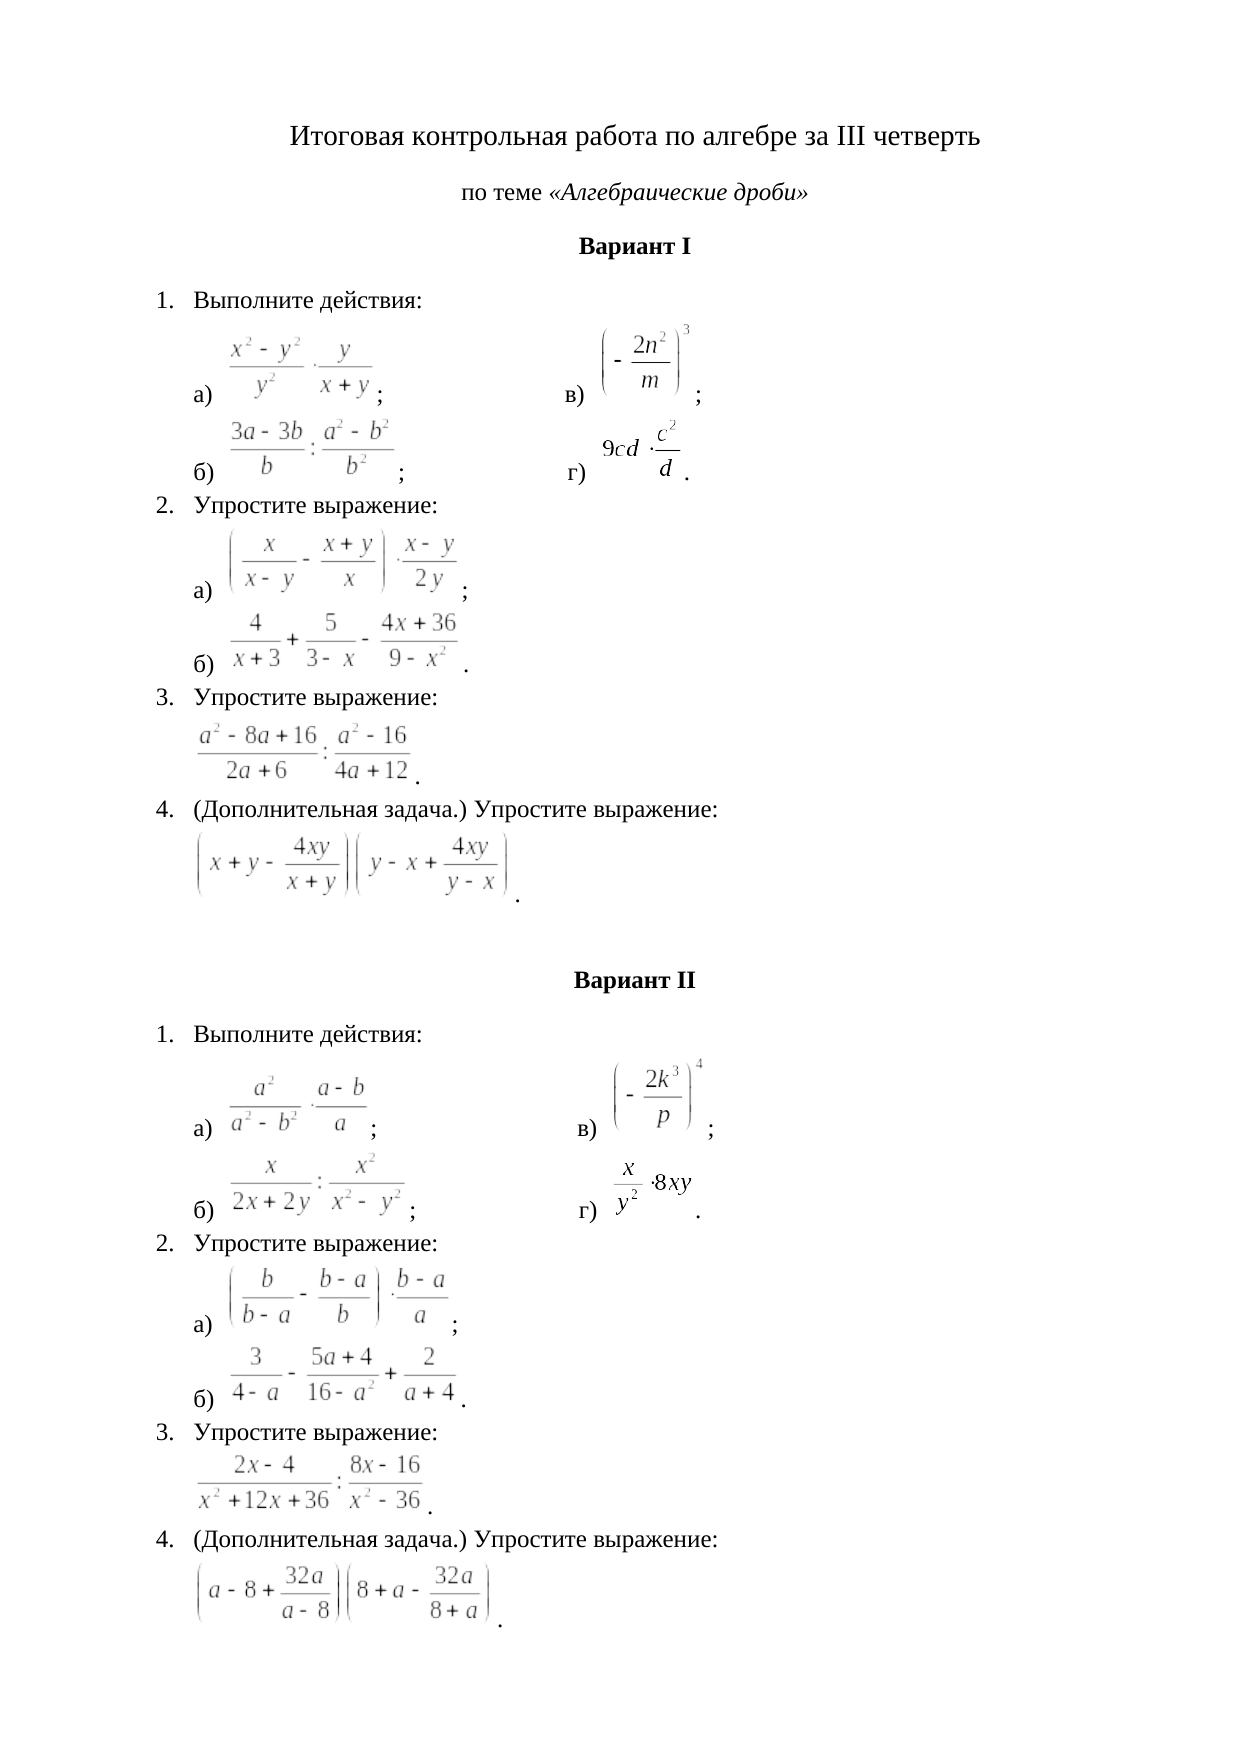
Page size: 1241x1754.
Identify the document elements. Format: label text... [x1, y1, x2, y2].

text Итоговая контрольная работа по алгебре за III четверть [118, 118, 1152, 152]
list а) ; [193, 1261, 1152, 1338]
list а) ; в) ; [193, 318, 1152, 407]
text Вариант II [118, 966, 1152, 994]
list . [193, 827, 1152, 907]
list а) ; в) ; [193, 1052, 1152, 1142]
text по теме «Алгебраические дроби» [118, 177, 1152, 206]
list Упростите выражение: [156, 490, 1152, 519]
list (Дополнительная задача.) Упростите выражение: [156, 794, 1152, 823]
list б) ; г) . [193, 1146, 1152, 1224]
text Вариант I [118, 231, 1152, 260]
list Упростите выражение: [156, 1417, 1152, 1445]
list б) ; г) . [193, 412, 1152, 486]
list б) . [193, 608, 1152, 678]
list Упростите выражение: [156, 682, 1152, 711]
list . [193, 716, 1152, 790]
list . [193, 1557, 1152, 1633]
list Выполните действия: [156, 285, 1152, 314]
list б) . [193, 1342, 1152, 1412]
list Упростите выражение: [156, 1228, 1152, 1257]
list . [193, 1450, 1152, 1520]
list Выполните действия: [156, 1019, 1152, 1048]
list (Дополнительная задача.) Упростите выражение: [156, 1524, 1152, 1553]
list а) ; [193, 523, 1152, 603]
